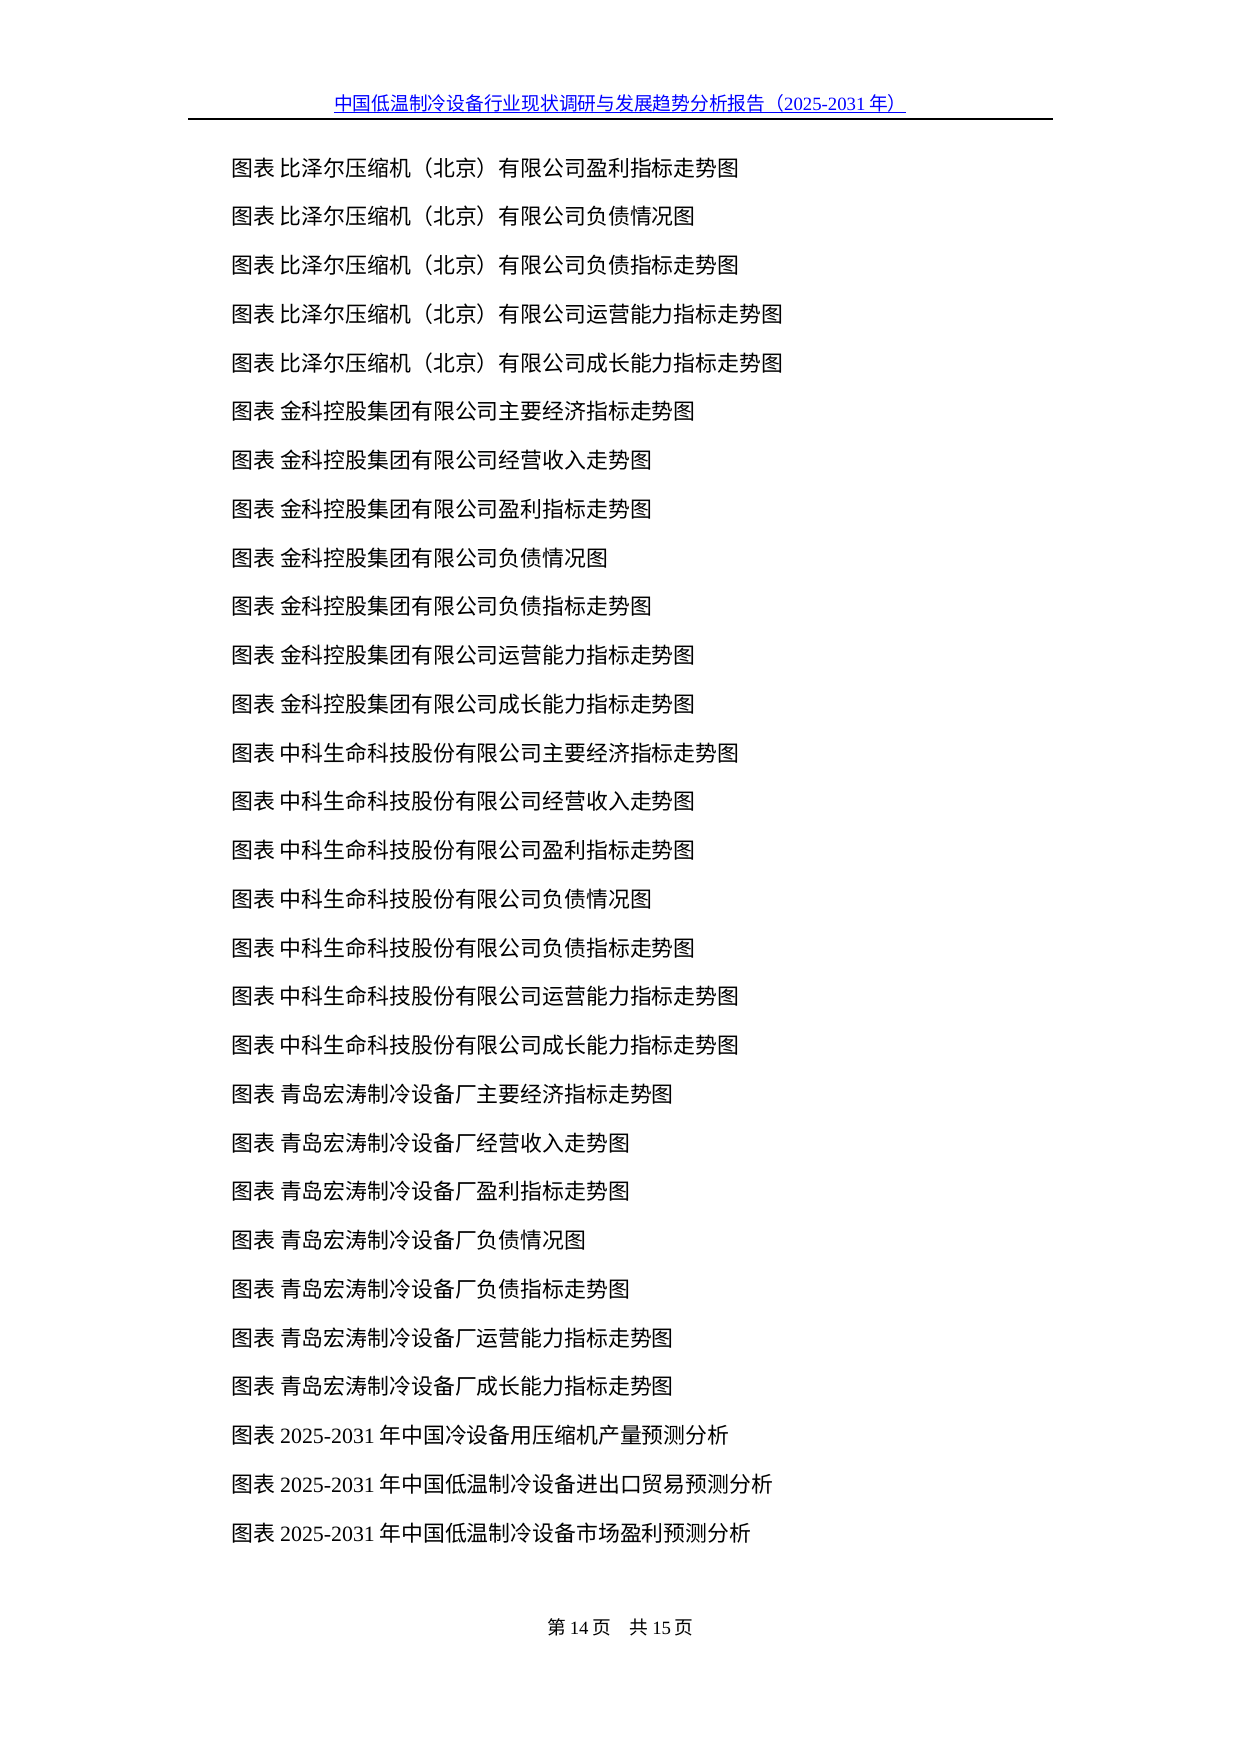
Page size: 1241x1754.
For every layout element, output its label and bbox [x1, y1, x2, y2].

text [187, 150, 1053, 1548]
